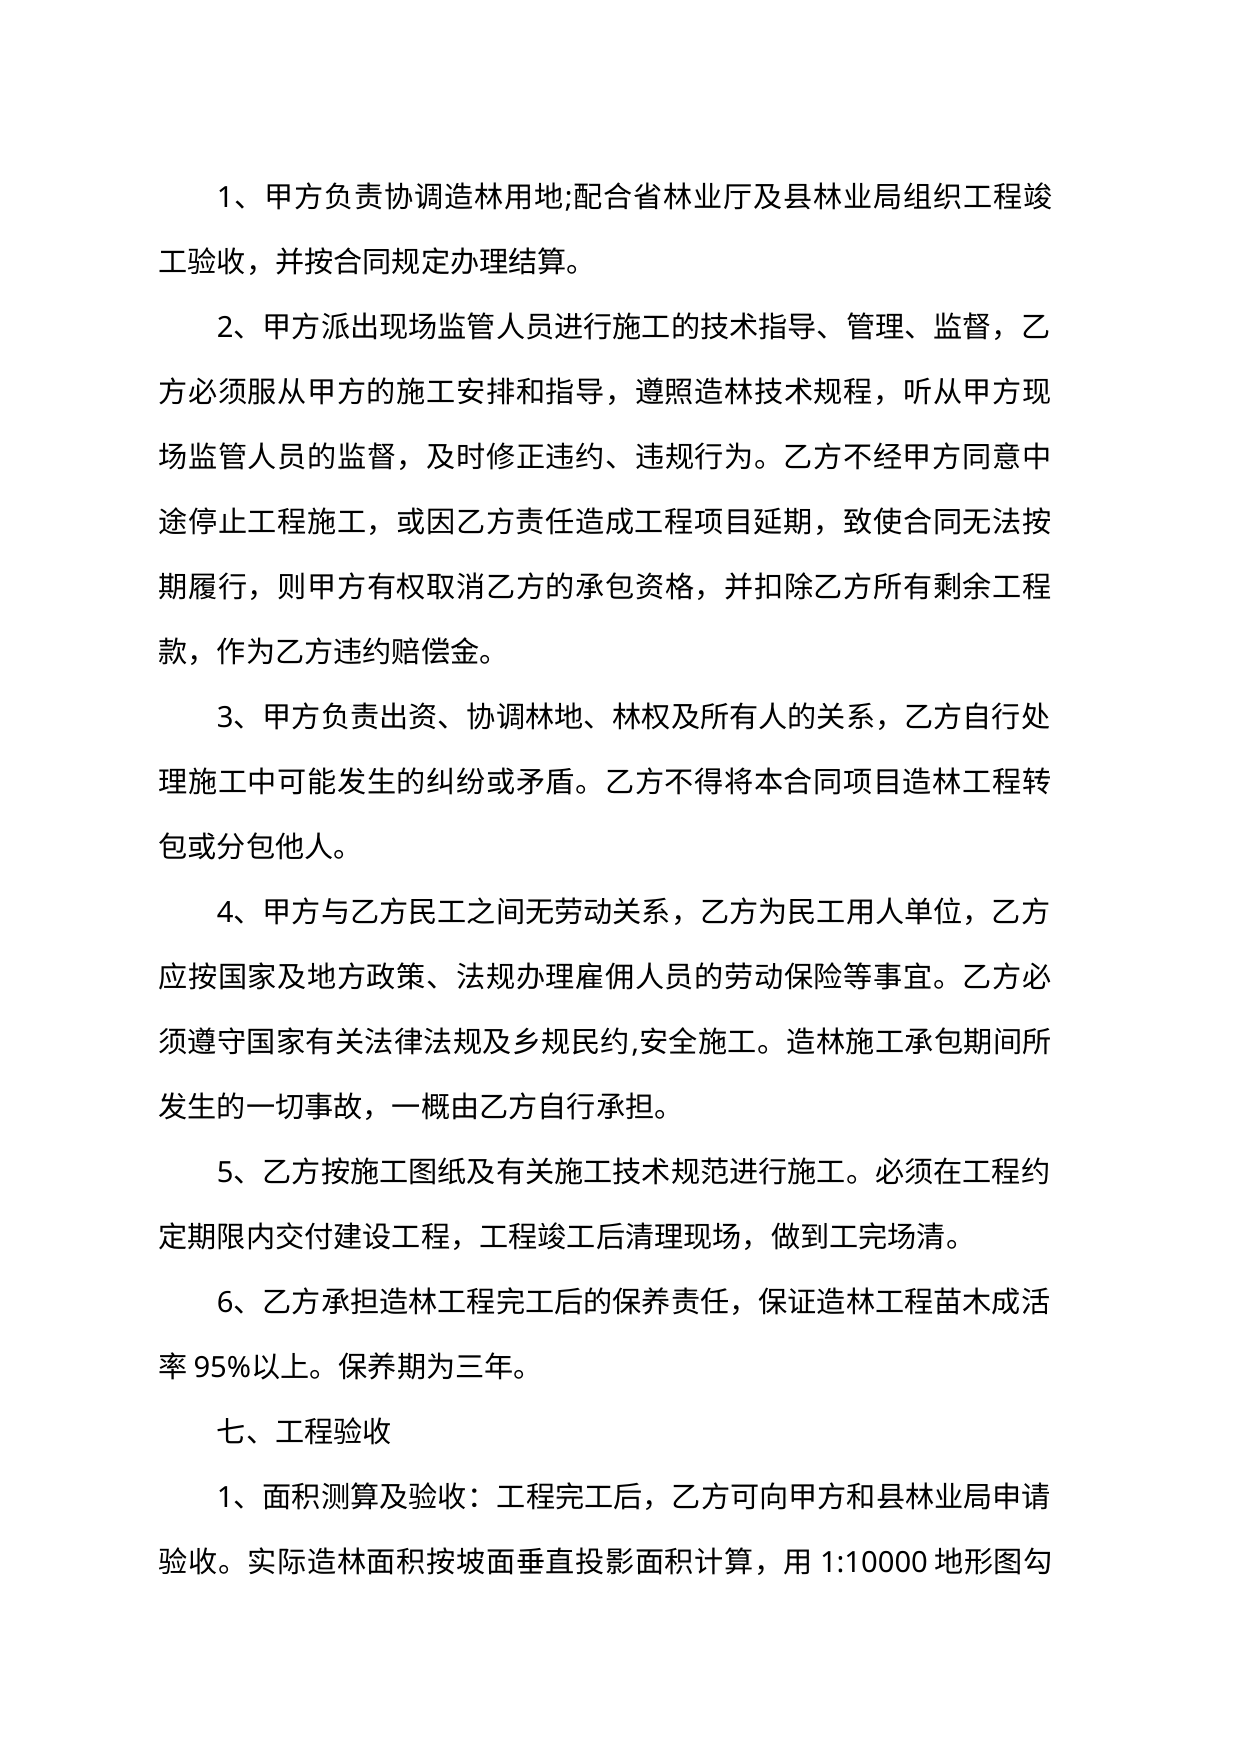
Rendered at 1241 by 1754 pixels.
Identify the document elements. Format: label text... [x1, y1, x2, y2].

text 1、甲方负责协调造林用地;配合省林业厅及县林业局组织工程竣工验收，并按合同规定办理结算。 [158, 162, 1053, 292]
text 七、工程验收 [158, 1397, 1053, 1462]
text 3、甲方负责出资、协调林地、林权及所有人的关系，乙方自行处理施工中可能发生的纠纷或矛盾。乙方不得将本合同项目造林工程转包或分包他人。 [158, 682, 1053, 877]
text 6、乙方承担造林工程完工后的保养责任，保证造林工程苗木成活率95%以上。保养期为三年。 [158, 1267, 1053, 1397]
text 5、乙方按施工图纸及有关施工技术规范进行施工。必须在工程约定期限内交付建设工程，工程竣工后清理现场，做到工完场清。 [158, 1137, 1053, 1267]
text 4、甲方与乙方民工之间无劳动关系，乙方为民工用人单位，乙方应按国家及地方政策、法规办理雇佣人员的劳动保险等事宜。乙方必须遵守国家有关法律法规及乡规民约,安全施工。造林施工承包期间所发生的一切事故，一概由乙方自行承担。 [158, 877, 1053, 1137]
text 2、甲方派出现场监管人员进行施工的技术指导、管理、监督，乙方必须服从甲方的施工安排和指导，遵照造林技术规程，听从甲方现场监管人员的监督，及时修正违约、违规行为。乙方不经甲方同意中途停止工程施工，或因乙方责任造成工程项目延期，致使合同无法按期履行，则甲方有权取消乙方的承包资格，并扣除乙方所有剩余工程款，作为乙方违约赔偿金。 [158, 292, 1053, 682]
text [158, 1462, 1053, 1592]
